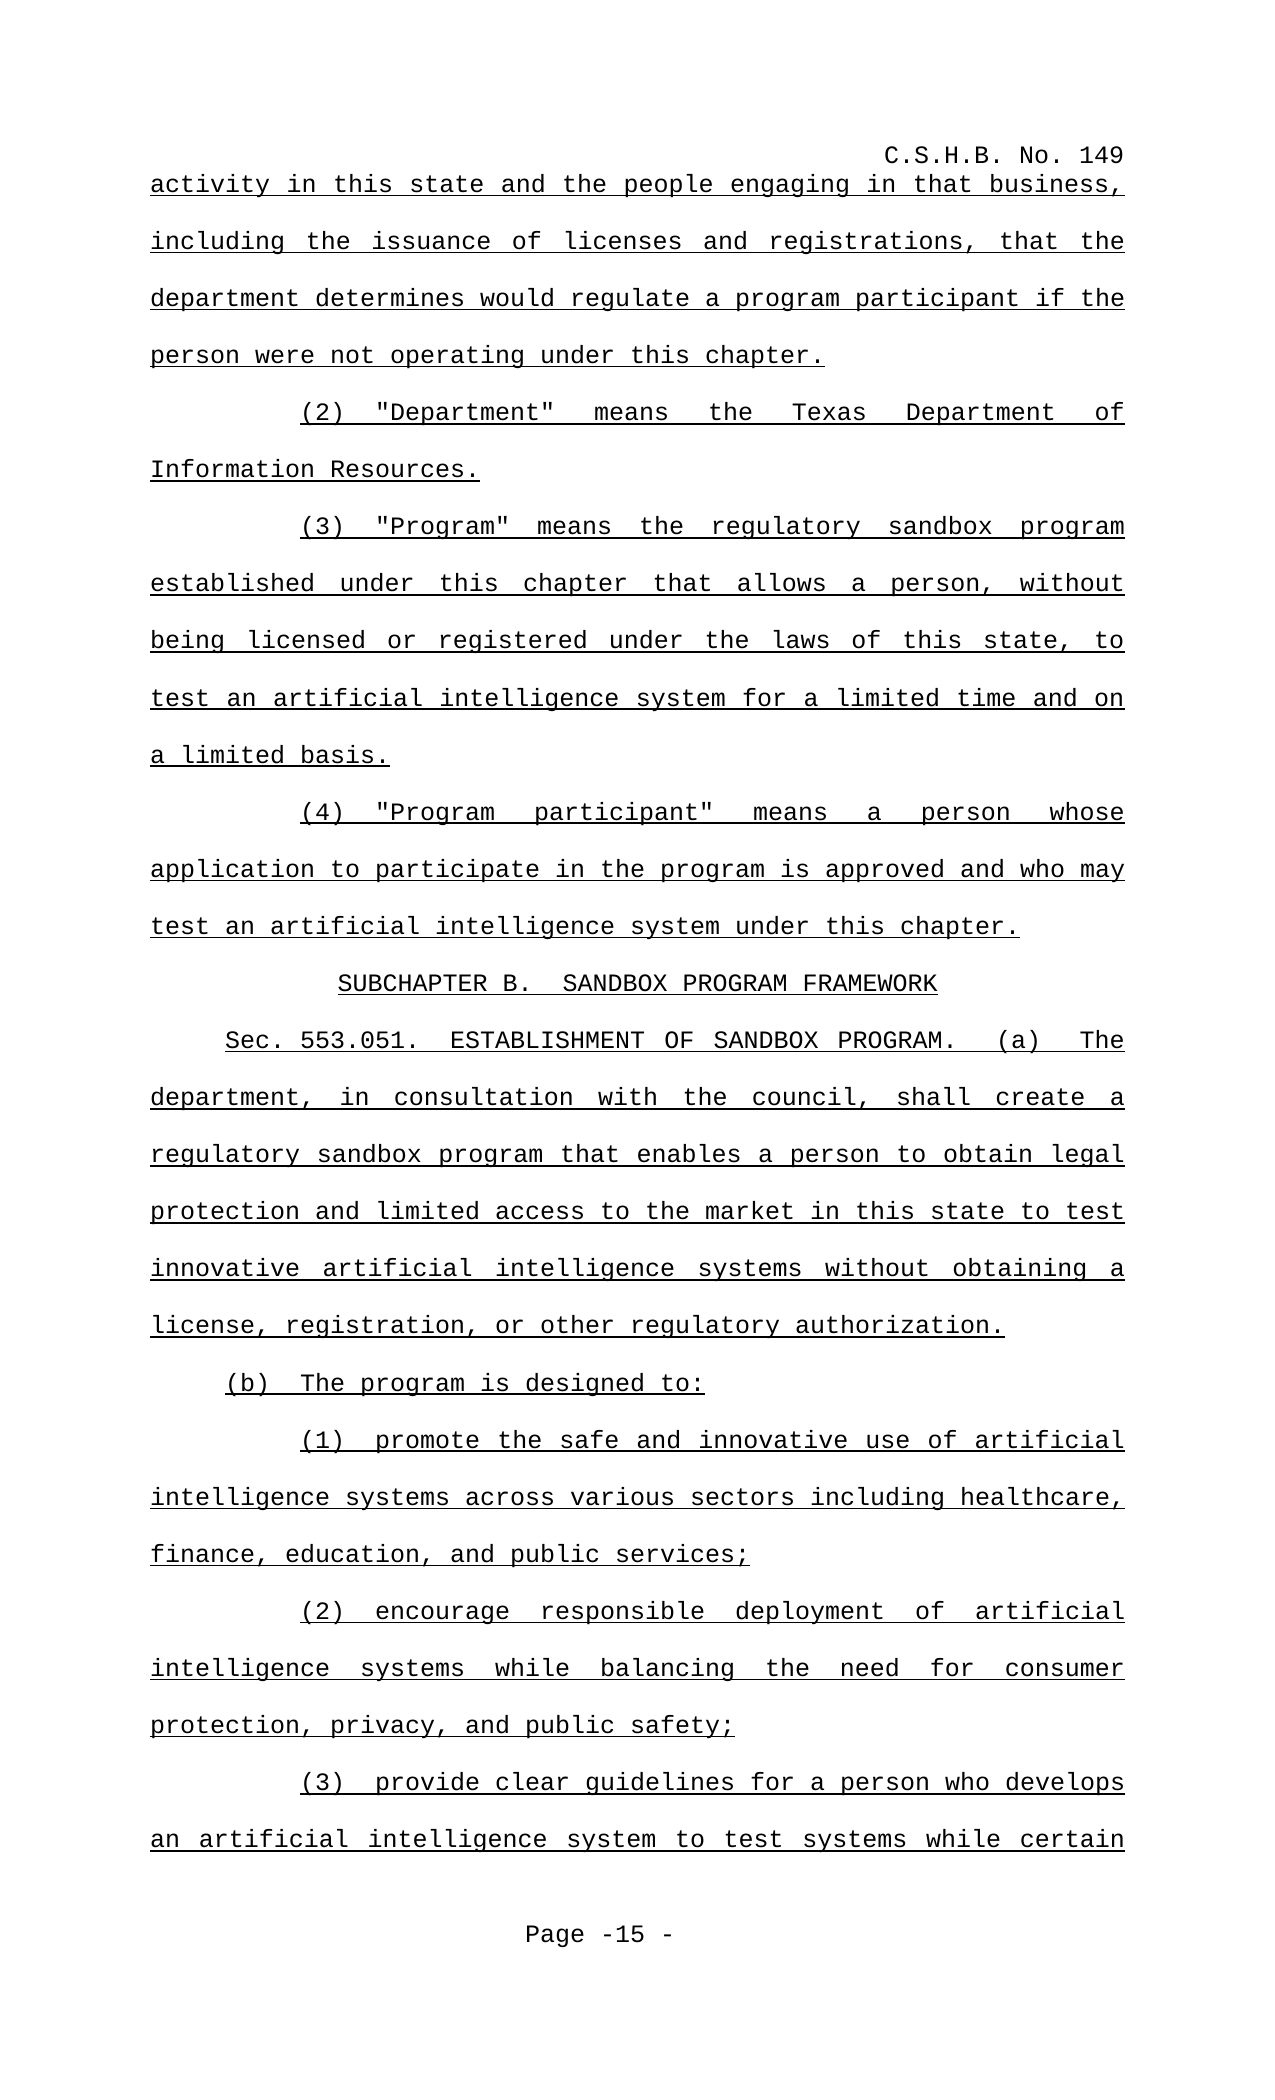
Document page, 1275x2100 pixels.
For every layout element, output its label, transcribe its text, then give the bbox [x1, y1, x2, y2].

text Sec. 553.051. ESTABLISHMENT OF SANDBOX PROGRAM. (a) The department, in consultation with the council, shall create a regulatory sandbox program that enables a person to obtain legal protection and limited access to the market in this state to test innovative artificial intelligence systems without obtaining a license, registration, or other regulatory authorization. [150, 1027, 1125, 1108]
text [150, 171, 1125, 195]
text (4) "Program participant" means a person whose application to participate in the program is approved and who may test an artificial intelligence system under this chapter. [150, 799, 1125, 880]
text SUBCHAPTER B. SANDBOX PROGRAM FRAMEWORK [150, 970, 1125, 999]
text (2) encourage responsible deployment of artificial intelligence systems while balancing the need for consumer protection, privacy, and public safety; [150, 1598, 1125, 1679]
text (3) "Program" means the regulatory sandbox program established under this chapter that allows a person, without being licensed or registered under the laws of this state, to test an artificial intelligence system for a limited time and on a limited basis. [150, 710, 1125, 771]
text (b) The program is designed to: [150, 1370, 1125, 1398]
text (1) promote the safe and innovative use of artificial intelligence systems across various sectors including healthcare, finance, education, and public services; [150, 1509, 1125, 1570]
text (3) "Program" means the regulatory sandbox program established under this chapter that allows a person, without being licensed or registered under the laws of this state, to test an artificial intelligence system for a limited time and on a limited basis. [150, 514, 1125, 594]
text (3) "Program" means the regulatory sandbox program established under this chapter that allows a person, without being licensed or registered under the laws of this state, to test an artificial intelligence system for a limited time and on a limited basis. [150, 596, 1125, 651]
text Sec. 553.051. ESTABLISHMENT OF SANDBOX PROGRAM. (a) The department, in consultation with the council, shall create a regulatory sandbox program that enables a person to obtain legal protection and limited access to the market in this state to test innovative artificial intelligence systems without obtaining a license, registration, or other regulatory authorization. [150, 1281, 1125, 1341]
text (1) promote the safe and innovative use of artificial intelligence systems across various sectors including healthcare, finance, education, and public services; [150, 1427, 1125, 1508]
text (2) encourage responsible deployment of artificial intelligence systems while balancing the need for consumer protection, privacy, and public safety; [150, 1680, 1125, 1741]
text Sec. 553.051. ESTABLISHMENT OF SANDBOX PROGRAM. (a) The department, in consultation with the council, shall create a regulatory sandbox program that enables a person to obtain legal protection and limited access to the market in this state to test innovative artificial intelligence systems without obtaining a license, registration, or other regulatory authorization. [150, 1224, 1125, 1279]
text (2) "Department" means the Texas Department of Information Resources. [150, 399, 1125, 485]
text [150, 1769, 1125, 1850]
text (4) "Program participant" means a person whose application to participate in the program is approved and who may test an artificial intelligence system under this chapter. [150, 881, 1125, 942]
text Sec. 553.051. ESTABLISHMENT OF SANDBOX PROGRAM. (a) The department, in consultation with the council, shall create a regulatory sandbox program that enables a person to obtain legal protection and limited access to the market in this state to test innovative artificial intelligence systems without obtaining a license, registration, or other regulatory authorization. [150, 1167, 1125, 1222]
text Sec. 553.051. ESTABLISHMENT OF SANDBOX PROGRAM. (a) The department, in consultation with the council, shall create a regulatory sandbox program that enables a person to obtain legal protection and limited access to the market in this state to test innovative artificial intelligence systems without obtaining a license, registration, or other regulatory authorization. [150, 1110, 1125, 1165]
text (3) "Program" means the regulatory sandbox program established under this chapter that allows a person, without being licensed or registered under the laws of this state, to test an artificial intelligence system for a limited time and on a limited basis. [150, 653, 1125, 708]
